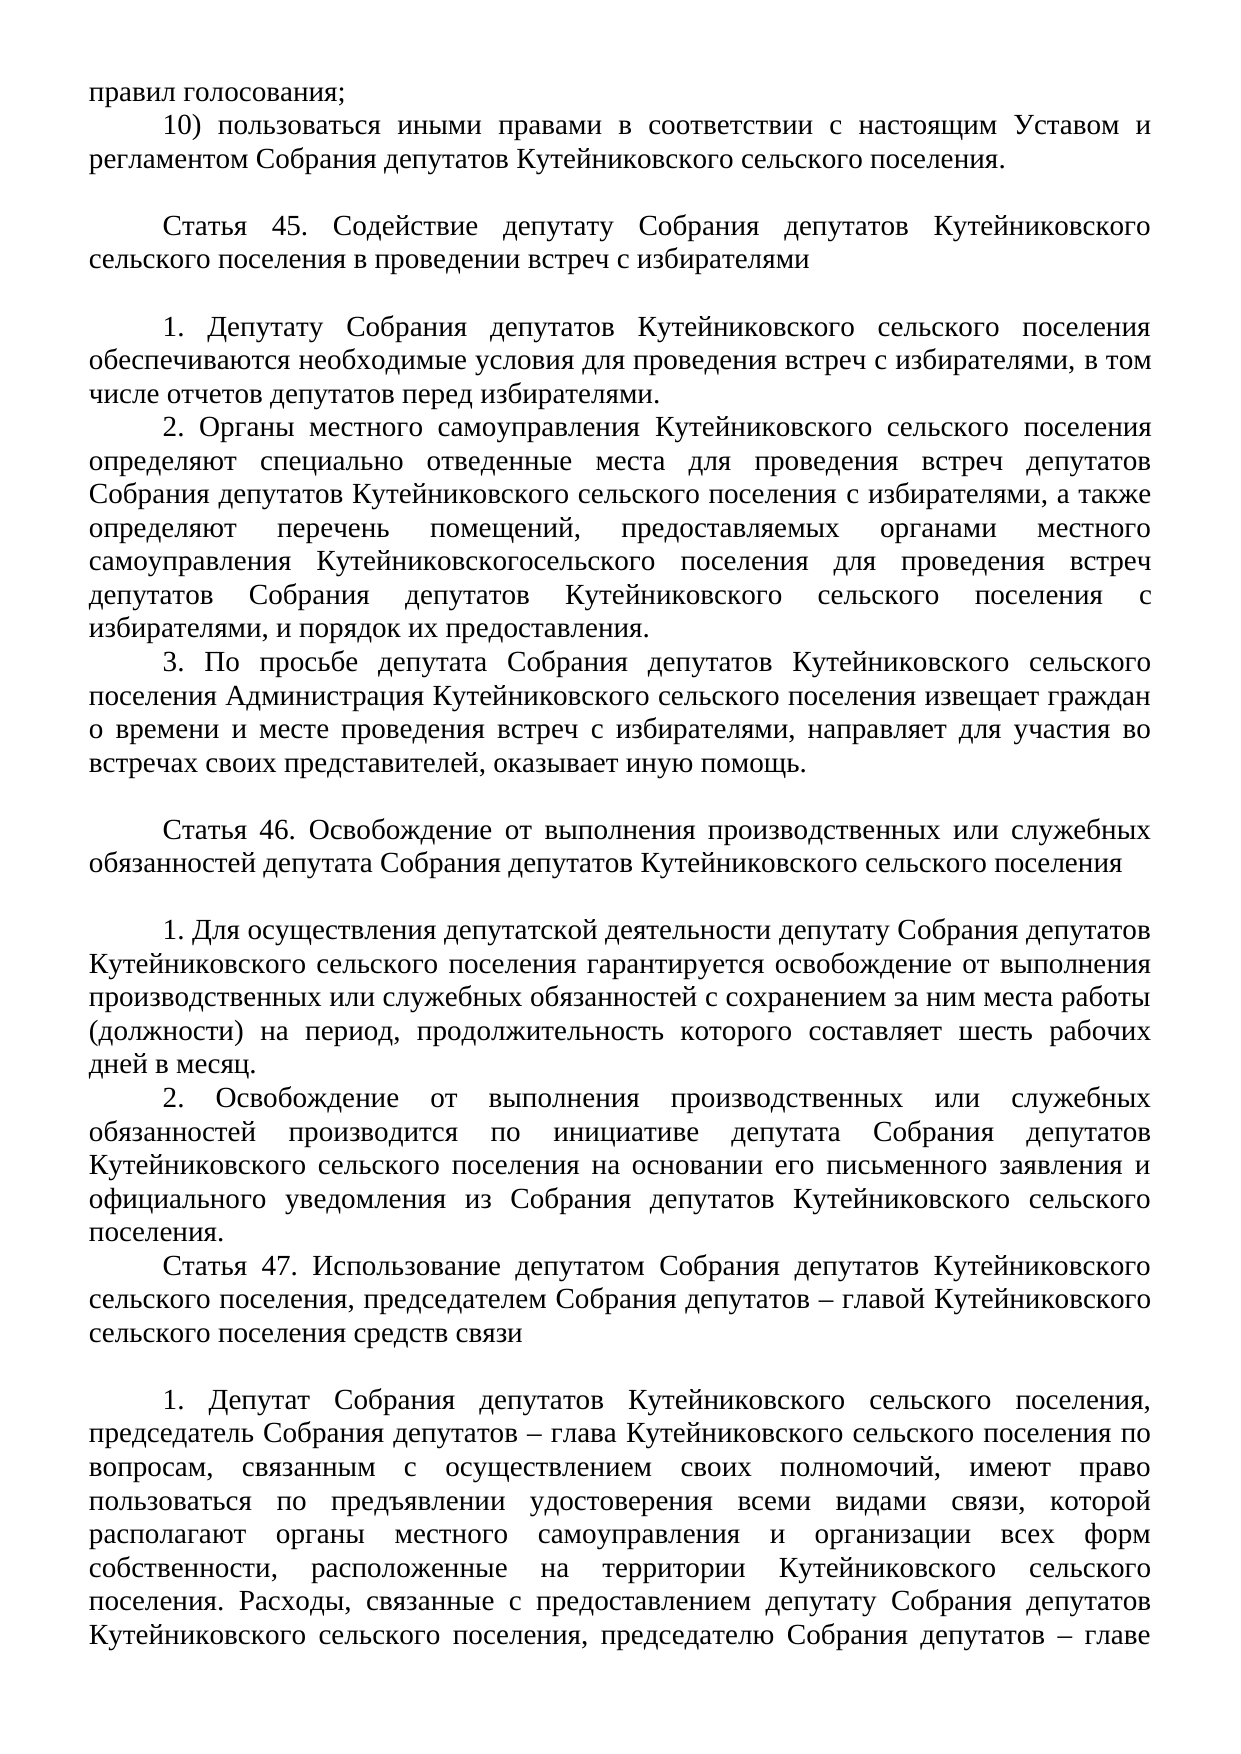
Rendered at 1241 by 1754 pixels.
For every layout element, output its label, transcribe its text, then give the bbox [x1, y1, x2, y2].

text 1. Для осуществления депутатской деятельности депутату Собрания депутатов Кутейниковского сельского поселения гарантируется освобождение от выполнения производственных или служебных обязанностей с сохранением за ним места работы (должности) на период, продолжительность которого составляет шесть рабочих дней в месяц. [89, 912, 1152, 1080]
text Статья 45. Содействие депутату Собрания депутатов Кутейниковского сельского поселения в проведении встреч с избирателями [89, 208, 1152, 275]
text 10) пользоваться иными правами в соответствии с настоящим Уставом и регламентом Собрания депутатов Кутейниковского сельского поселения. [89, 107, 1152, 174]
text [89, 74, 1152, 107]
text 3. По просьбе депутата Собрания депутатов Кутейниковского сельского поселения Администрация Кутейниковского сельского поселения извещает граждан о времени и месте проведения встреч с избирателями, направляет для участия во встречах своих представителей, оказывает иную помощь. [89, 644, 1152, 778]
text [89, 1382, 1152, 1650]
text Статья 46. Освобождение от выполнения производственных или служебных обязанностей депутата Собрания депутатов Кутейниковского сельского поселения [89, 812, 1152, 879]
text 1. Депутату Собрания депутатов Кутейниковского сельского поселения обеспечиваются необходимые условия для проведения встреч с избирателями, в том числе отчетов депутатов перед избирателями. [89, 309, 1152, 409]
text 2. Освобождение от выполнения производственных или служебных обязанностей производится по инициативе депутата Собрания депутатов Кутейниковского сельского поселения на основании его письменного заявления и официального уведомления из Собрания депутатов Кутейниковского сельского поселения. [89, 1080, 1152, 1248]
text 2. Органы местного самоуправления Кутейниковского сельского поселения определяют специально отведенные места для проведения встреч депутатов Собрания депутатов Кутейниковского сельского поселения с избирателями, а также определяют перечень помещений, предоставляемых органами местного самоуправления Кутейниковскогосельского поселения для проведения встреч депутатов Собрания депутатов Кутейниковского сельского поселения с избирателями, и порядок их предоставления. [89, 409, 1152, 644]
text Статья 47. Использование депутатом Собрания депутатов Кутейниковского сельского поселения, председателем Собрания депутатов – главой Кутейниковского сельского поселения средств связи [89, 1248, 1152, 1348]
